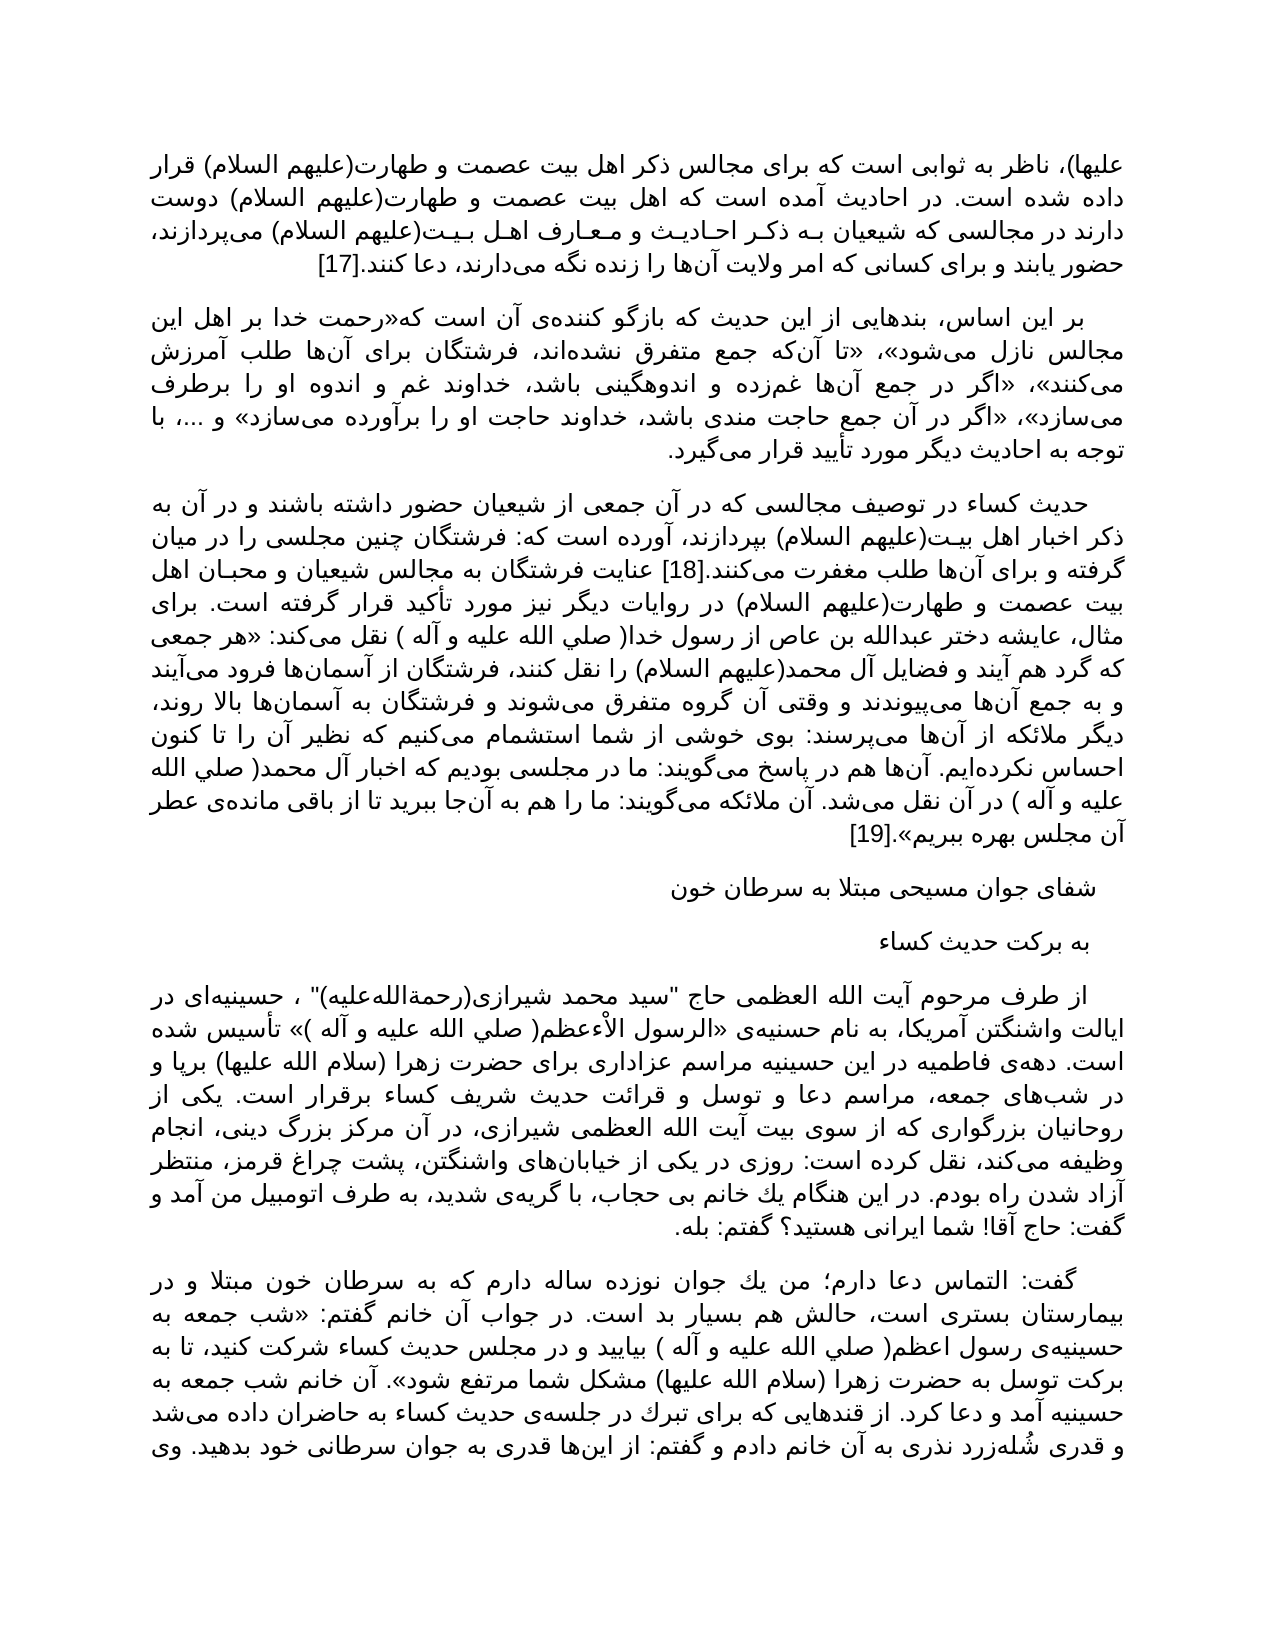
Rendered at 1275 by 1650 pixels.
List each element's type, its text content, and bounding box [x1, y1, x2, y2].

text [150, 1266, 1125, 1459]
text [150, 150, 1125, 278]
text شفاى جوان مسيحى مبتلا به سرطان خون [150, 873, 1125, 902]
text به بركت حديث كساء [150, 927, 1125, 956]
text حديث كساء در توصيف مجالسى كه در آن جمعى از شيعيان حضور داشته باشند و در آن به ذكر اخبار اهل بيـت(عليهم السلام) بپردازند، آورده است كه: فرشتگان چنين مجلسى را در ميان گرفته و براى آن‌ها طلب مغفرت مى‌كنند.[18] عنايت فرشتگان به مجالس شيعيان و محبـان اهل بيت عصمت و طهارت(عليهم السلام) در روايات ديگر نيز مورد تأكيد قرار گرفته است. براى مثال، عايشه دختر عبدالله بن عاص از رسول خدا( صلي الله عليه و آله ) نقل مى‌كند: «هر جمعى كه گرد هم آيند و فضايل آل محمد(عليهم السلام) را نقل كنند، فرشتگان از آسمان‌ها فرود مى‌آيند و به جمع آن‌ها مى‌پيوندند و وقتى آن گروه متفرق مى‌شوند و فرشتگان به آسمان‌ها بالا روند، ديگر ملائكه از آن‌ها مى‌پرسند: بوى خوشى از شما استشمام مى‌كنيم كه نظير آن را تا كنون احساس نكرده‌ايم. آن‌ها هم در پاسخ مى‌گويند: ما در مجلسى بوديم كه اخبار آل محمد( صلي الله عليه و آله ) در آن نقل مى‌شد. آن ملائكه مى‌گويند: ما را هم به آن‌جا ببريد تا از باقى مانده‌ى عطر آن مجلس بهره ببريم».[19] [150, 489, 1125, 848]
text بر اين اساس، بندهايى از اين حديث كه بازگو كننده‌ى آن است كه«رحمت خدا بر اهل اين مجالس نازل مى‌شود»، «تا آن‌كه جمع متفرق نشده‌اند، فرشتگان براى آن‌ها طلب آمرزش مى‌كنند»، «اگر در جمع آن‌ها غم‌زده و اندوهگينى باشد، خداوند غم و اندوه او را برطرف مى‌سازد»، «اگر در آن جمع حاجت مندى باشد، خداوند حاجت او را برآورده مى‌سازد» و ...، با توجه به احاديث ديگر مورد تأييد قرار مى‌گيرد. [150, 303, 1125, 464]
text از طرف مرحوم آيت الله العظمى حاج "سيد محمد شيرازى(رحمةالله‌عليه)" ، حسينيه‌اى در ايالت واشنگتن آمريكا، به نام حسنيه‌ى «الرسول الاْءعظم( صلي الله عليه و آله )» تأسيس شده است. دهه‌ى فاطميه در اين حسينيه مراسم عزادارى براى حضرت زهرا (سلام الله عليها) برپا و در شب‌هاى جمعه، مراسم دعا و توسل و قرائت حديث شريف كساء برقرار است. يكى از روحانيان بزرگوارى كه از سوى بيت آيت الله العظمى شيرازى، در آن مركز بزرگ دينى، انجام وظيفه مى‌كند، نقل كرده است: روزى در يكى از خيابان‌هاى واشنگتن، پشت چراغ قرمز، منتظر آزاد شدن راه بودم. در اين هنگام يك خانم بى حجاب، با گريه‌ى شديد، به طرف اتومبيل من آمد و گفت: ‌حاج آقا! شما ايرانى هستيد؟ گفتم: بله. ‌ ‌ [150, 981, 1125, 1241]
